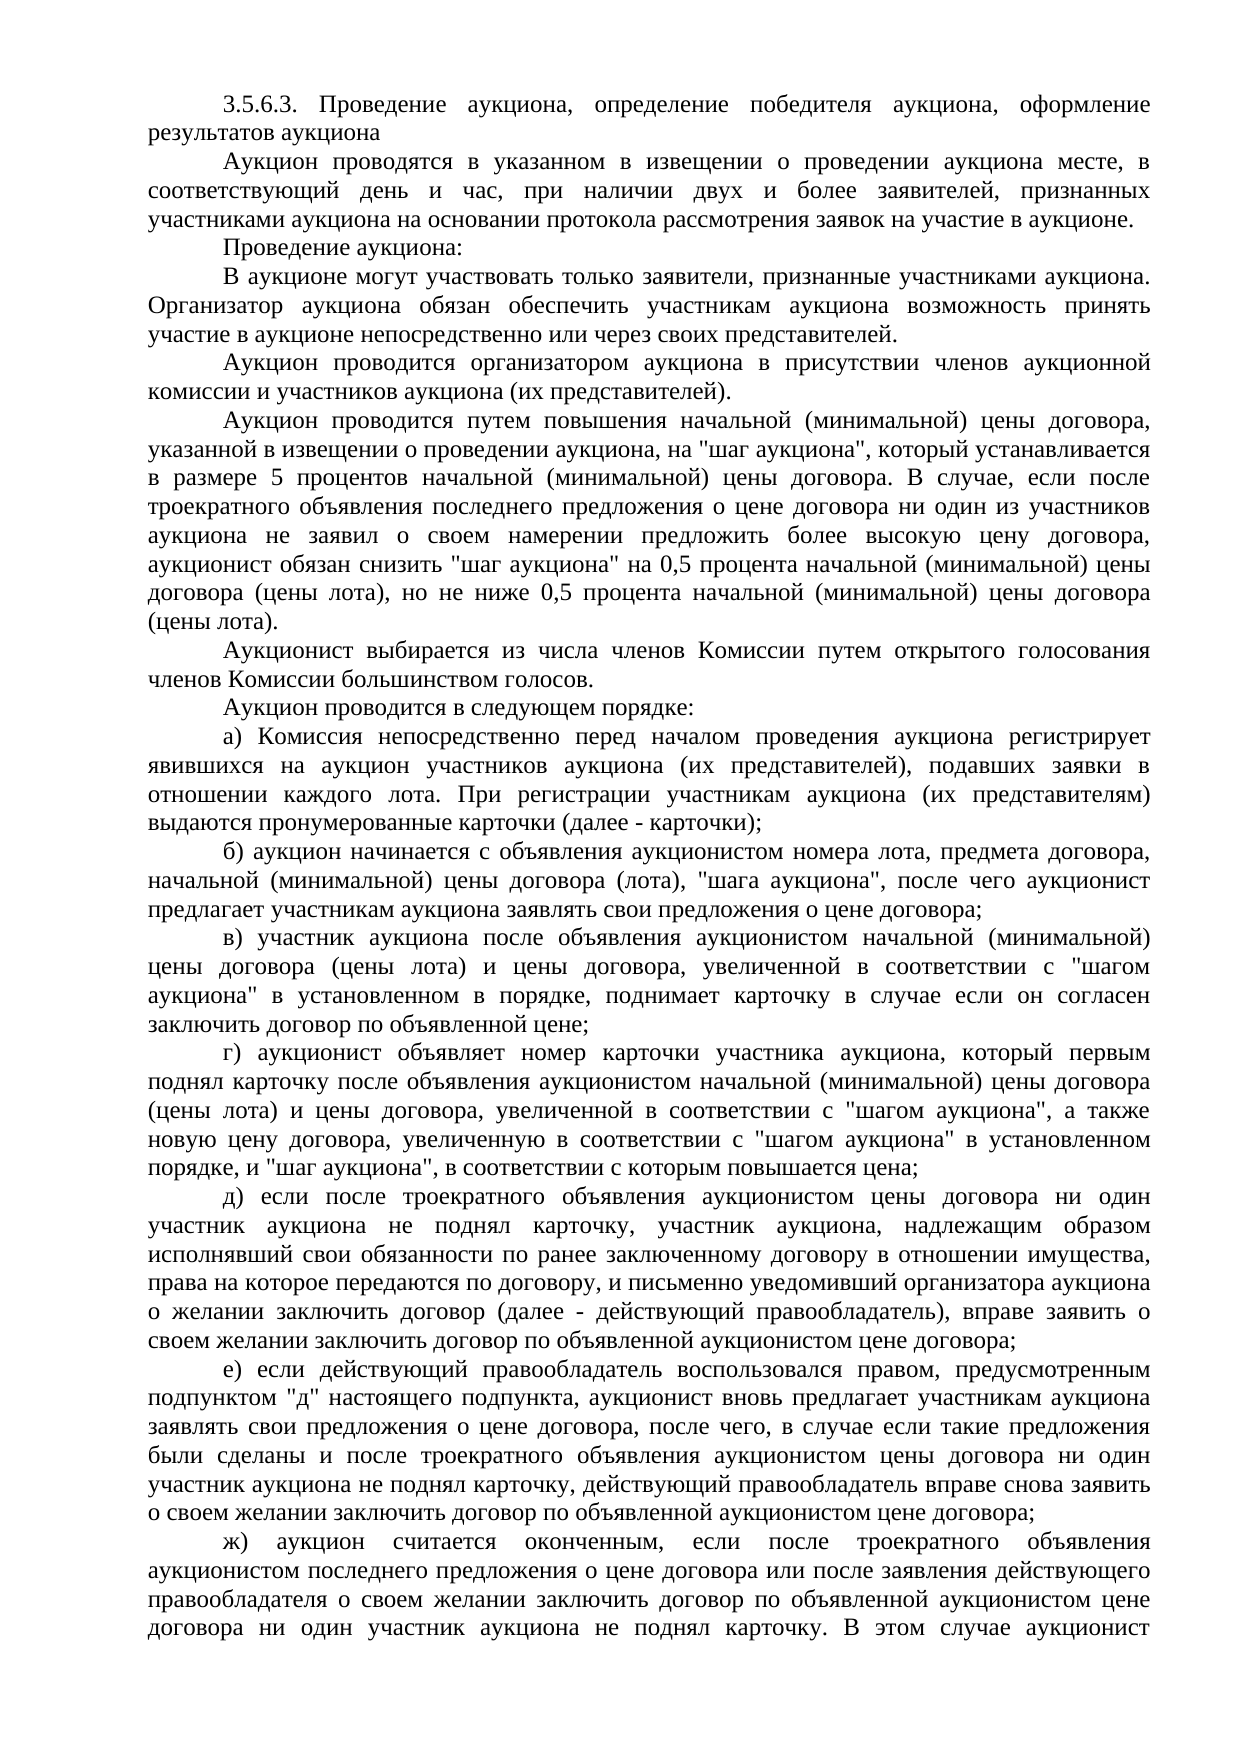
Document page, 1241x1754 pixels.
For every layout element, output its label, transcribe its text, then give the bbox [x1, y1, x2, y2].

text а) Комиссия непосредственно перед началом проведения аукциона регистрирует явившихся на аукцион участников аукциона (их представителей), подавших заявки в отношении каждого лота. При регистрации участникам аукциона (их представителям) выдаются пронумерованные карточки (далее - карточки); [148, 721, 1152, 836]
text В аукционе могут участвовать только заявители, признанные участниками аукциона. Организатор аукциона обязан обеспечить участникам аукциона возможность принять участие в аукционе непосредственно или через своих представителей. [148, 261, 1152, 347]
text Аукционист выбирается из числа членов Комиссии путем открытого голосования членов Комиссии большинством голосов. [148, 635, 1152, 692]
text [148, 1526, 1152, 1641]
text Аукцион проводятся в указанном в извещении о проведении аукциона месте, в соответствующий день и час, при наличии двух и более заявителей, признанных участниками аукциона на основании протокола рассмотрения заявок на участие в аукционе. [148, 146, 1152, 232]
text г) аукционист объявляет номер карточки участника аукциона, который первым поднял карточку после объявления аукционистом начальной (минимальной) цены договора (цены лота) и цены договора, увеличенной в соответствии с "шагом аукциона", а также новую цену договора, увеличенную в соответствии с "шагом аукциона" в установленном порядке, и "шаг аукциона", в соответствии с которым повышается цена; [148, 1037, 1152, 1181]
text 3.5.6.3. Проведение аукциона, определение победителя аукциона, оформление результатов аукциона [148, 89, 1152, 146]
text Аукцион проводится путем повышения начальной (минимальной) цены договора, указанной в извещении о проведении аукциона, на "шаг аукциона", который устанавливается в размере 5 процентов начальной (минимальной) цены договора. В случае, если после троекратного объявления последнего предложения о цене договора ни один из участников аукциона не заявил о своем намерении предложить более высокую цену договора, аукционист обязан снизить "шаг аукциона" на 0,5 процента начальной (минимальной) цены договора (цены лота), но не ниже 0,5 процента начальной (минимальной) цены договора (цены лота). [148, 405, 1152, 635]
text Аукцион проводится в следующем порядке: [148, 692, 1152, 721]
text в) участник аукциона после объявления аукционистом начальной (минимальной) цены договора (цены лота) и цены договора, увеличенной в соответствии с "шагом аукциона" в установленном в порядке, поднимает карточку в случае если он согласен заключить договор по объявленной цене; [148, 922, 1152, 1037]
text б) аукцион начинается с объявления аукционистом номера лота, предмета договора, начальной (минимальной) цены договора (лота), "шага аукциона", после чего аукционист предлагает участникам аукциона заявлять свои предложения о цене договора; [148, 836, 1152, 922]
text д) если после троекратного объявления аукционистом цены договора ни один участник аукциона не поднял карточку, участник аукциона, надлежащим образом исполнявший свои обязанности по ранее заключенному договору в отношении имущества, права на которое передаются по договору, и письменно уведомивший организатора аукциона о желании заключить договор (далее - действующий правообладатель), вправе заявить о своем желании заключить договор по объявленной аукционистом цене договора; [148, 1181, 1152, 1354]
text Аукцион проводится организатором аукциона в присутствии членов аукционной комиссии и участников аукциона (их представителей). [148, 347, 1152, 405]
text Проведение аукциона: [148, 232, 1152, 261]
text е) если действующий правообладатель воспользовался правом, предусмотренным подпунктом "д" настоящего подпункта, аукционист вновь предлагает участникам аукциона заявлять свои предложения о цене договора, после чего, в случае если такие предложения были сделаны и после троекратного объявления аукционистом цены договора ни один участник аукциона не поднял карточку, действующий правообладатель вправе снова заявить о своем желании заключить договор по объявленной аукционистом цене договора; [148, 1354, 1152, 1526]
